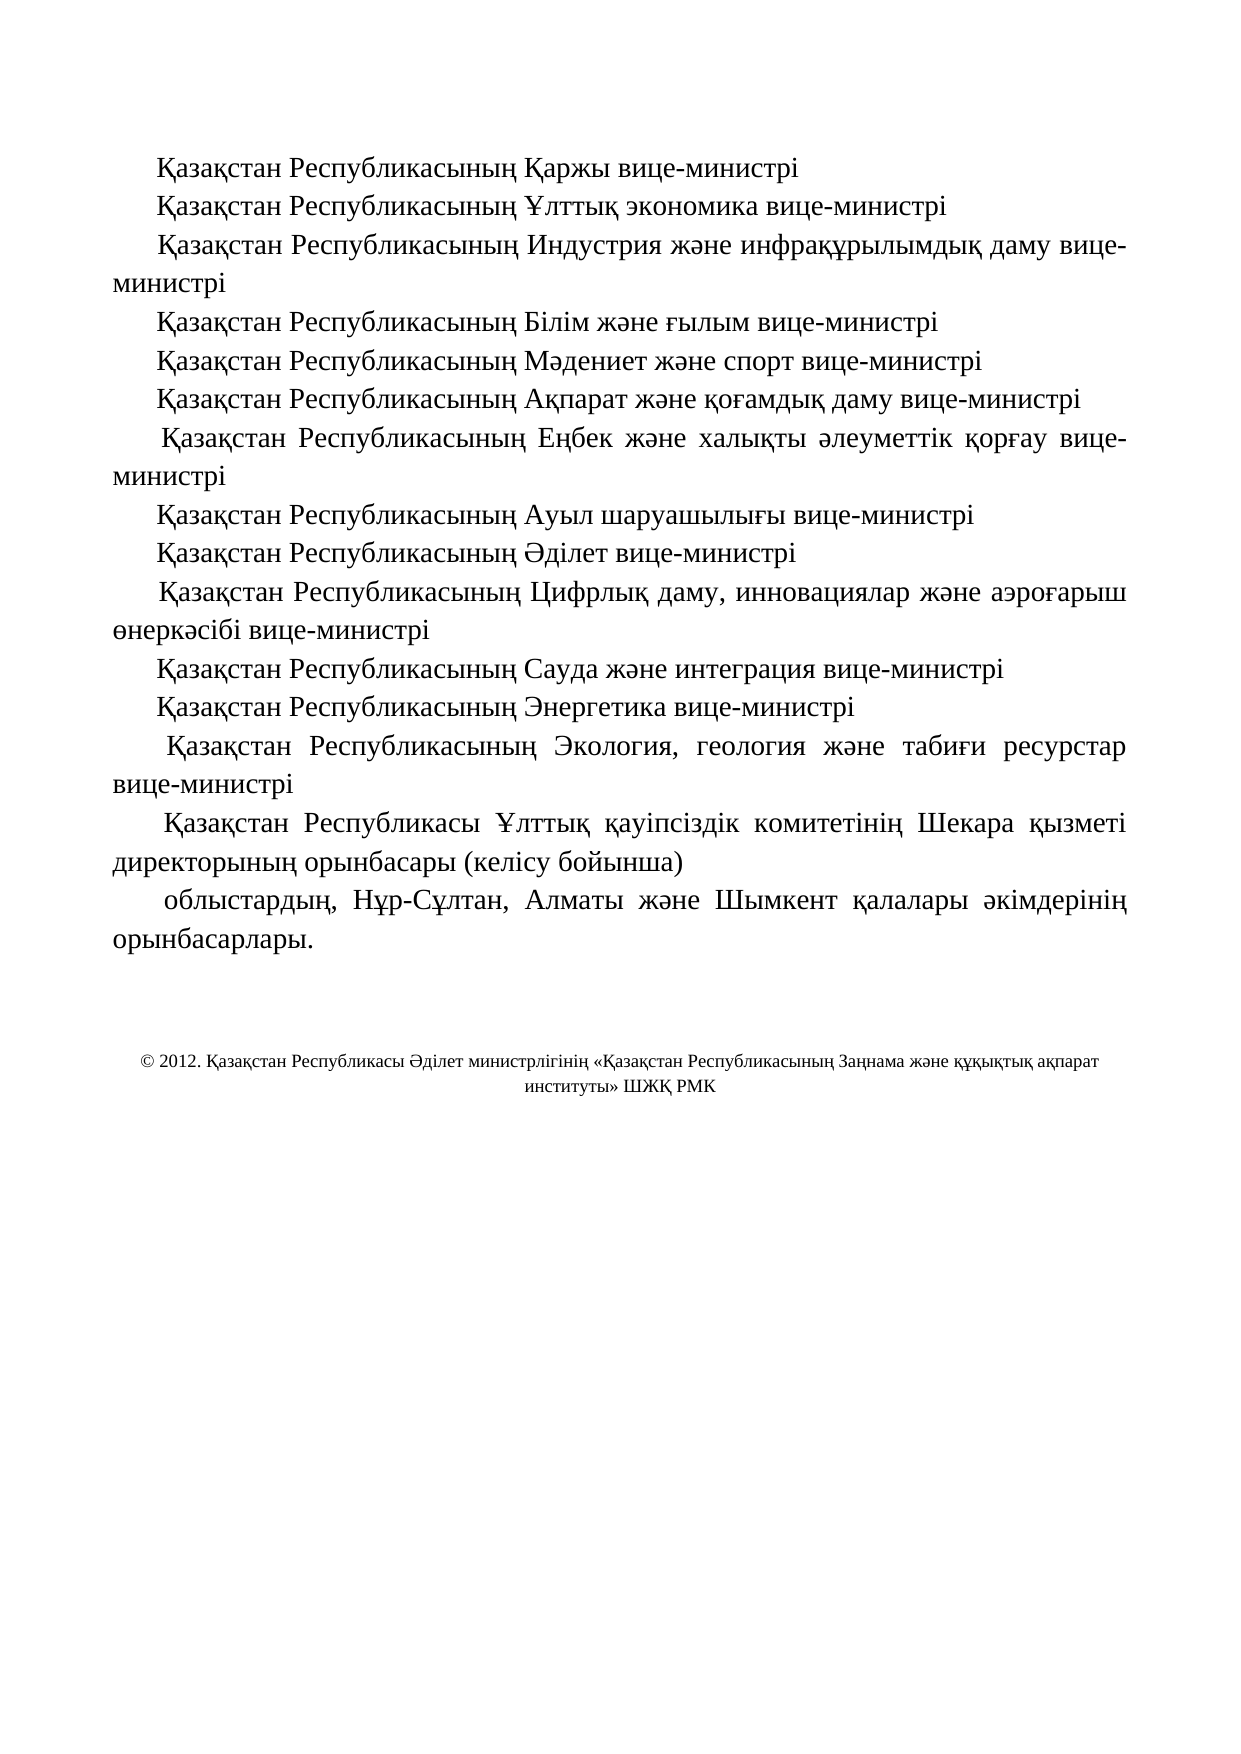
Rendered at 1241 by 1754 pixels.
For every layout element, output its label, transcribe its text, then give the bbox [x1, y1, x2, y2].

text Қазақстан Республикасының Экология, геология және табиғи ресурстар вице-министрі [112, 728, 1128, 800]
text Қазақстан Республикасының Индустрия және инфрақұрылымдық даму вице-министрі [112, 227, 1128, 299]
text Қазақстан Республикасының Цифрлық даму, инновациялар және аэроғарыш өнеркәсібі вице-министрі [112, 574, 1128, 646]
text Қазақстан Республикасының Әділет вице-министрі [112, 535, 1128, 569]
text Қазақстан Республикасының Білім және ғылым вице-министрі [112, 304, 1128, 338]
text Қазақстан Республикасының Ұлттық экономика вице-министрі [112, 188, 1128, 222]
text Қазақстан Республикасының Сауда және интеграция вице-министрі [112, 651, 1128, 684]
text Қазақстан Республикасының Энергетика вице-министрі [112, 689, 1128, 723]
text Қазақстан Республикасының Мәдениет және спорт вице-министрі [112, 343, 1128, 376]
text Қазақстан Республикасының Ауыл шаруашылығы вице-министрі [112, 497, 1128, 530]
text Қазақстан Республикасының Қаржы вице-министрі [112, 150, 1128, 183]
text Қазақстан Республикасының Ақпарат және қоғамдық даму вице-министрі [112, 381, 1128, 415]
text Қазақстан Республикасының Еңбек және халықты әлеуметтік қорғау вице-министрі [112, 420, 1128, 492]
text облыстардың, Нұр-Сұлтан, Алматы және Шымкент қалалары әкімдерінің орынбасарлары. [112, 882, 1128, 954]
text © 2012. Қазақстан Республикасы Әділет министрлігінің «Қазақстан Республикасының Заңнама және құқықтық ақпарат институты» ШЖҚ РМК [112, 1050, 1128, 1096]
text Қазақстан Республикасы Ұлттық қауіпсіздік комитетінің Шекара қызметі директорының орынбасары (келісу бойынша) [112, 805, 1128, 877]
